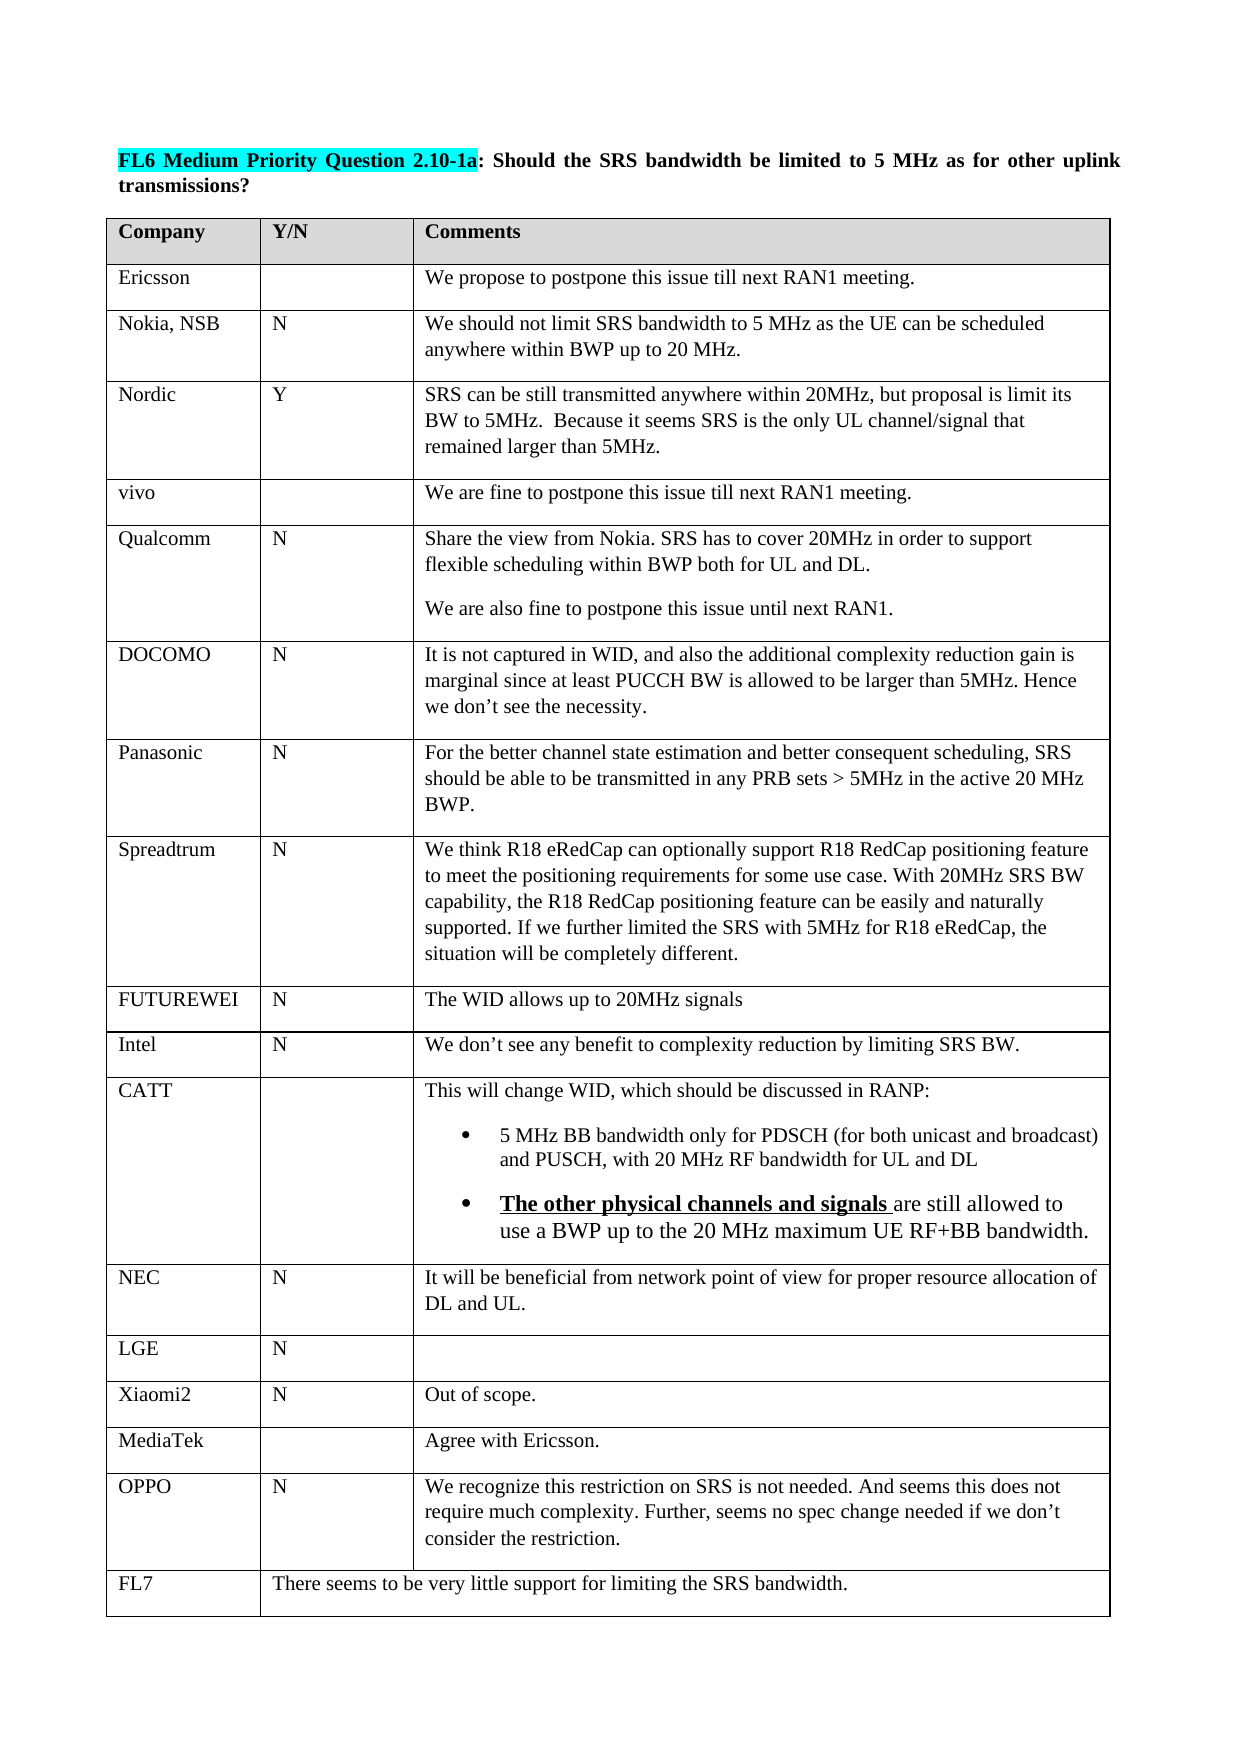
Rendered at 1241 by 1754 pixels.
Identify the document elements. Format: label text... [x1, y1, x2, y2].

table_cell Nordic [107, 382, 260, 479]
table_cell [414, 1336, 1109, 1381]
table_cell vivo [107, 480, 260, 524]
table_cell We should not limit SRS bandwidth to 5 MHz as the UE can be scheduled anywhere within BWP up to 20 MHz. [414, 311, 1109, 381]
table_cell N [261, 1336, 413, 1381]
table_cell [261, 265, 413, 309]
table_cell N [261, 311, 413, 381]
table_cell We propose to postpone this issue till next RAN1 meeting. [414, 265, 1109, 309]
table_cell N [261, 987, 413, 1031]
table_cell SRS can be still transmitted anywhere within 20MHz, but proposal is limit its BW to 5MHz. Because it seems SRS is the only UL channel/signal that remained larger than 5MHz. [414, 382, 1109, 479]
table_cell Agree with Ericsson. [414, 1428, 1109, 1472]
table_cell It will be beneficial from network point of view for proper resource allocation of DL and UL. [414, 1265, 1109, 1335]
table_cell We think R18 eRedCap can optionally support R18 RedCap positioning feature to meet the positioning requirements for some use case. With 20MHz SRS BW capability, the R18 RedCap positioning feature can be easily and naturally supported. If we further limited the SRS with 5MHz for R18 eRedCap, the situation will be completely different. [414, 837, 1109, 986]
table_cell NEC [107, 1265, 260, 1335]
table_cell This will change WID, which should be discussed in RANP: 5 MHz BB bandwidth only for PDSCH (for both unicast and broadcast) and PUSCH, with 20 MHz RF bandwidth for UL and DL The other physical channels and signals are still allowed to use a BWP up to the 20 MHz maximum UE RF+BB bandwidth. [414, 1078, 1109, 1264]
table_cell We don’t see any benefit to complexity reduction by limiting SRS BW. [414, 1033, 1109, 1077]
table_cell [261, 1078, 413, 1264]
table_cell For the better channel state estimation and better consequent scheduling, SRS should be able to be transmitted in any PRB sets > 5MHz in the active 20 MHz BWP. [414, 740, 1109, 836]
table_cell FUTUREWEI [107, 987, 260, 1031]
table_cell Qualcomm [107, 526, 260, 641]
text FL6 Medium Priority Question 2.10-1a: Should the SRS bandwidth be limited to 5 MHz as for other uplink transmissions? [118, 147, 1122, 197]
table_cell Panasonic [107, 740, 260, 836]
table_cell OPPO [107, 1474, 260, 1570]
table_cell N [261, 1033, 413, 1077]
table_cell Spreadtrum [107, 837, 260, 986]
table_cell DOCOMO [107, 642, 260, 738]
table_cell Xiaomi2 [107, 1382, 260, 1427]
table_cell N [261, 642, 413, 738]
table_cell N [261, 1265, 413, 1335]
table_cell Ericsson [107, 265, 260, 309]
table_cell Share the view from Nokia. SRS has to cover 20MHz in order to support flexible scheduling within BWP both for UL and DL. We are also fine to postpone this issue until next RAN1. [414, 526, 1109, 641]
table_cell Out of scope. [414, 1382, 1109, 1427]
table_cell CATT [107, 1078, 260, 1264]
table_header Comments [414, 219, 1109, 264]
table_cell Nokia, NSB [107, 311, 260, 381]
table_cell N [261, 1474, 413, 1570]
table_cell We are fine to postpone this issue till next RAN1 meeting. [414, 480, 1109, 524]
table_cell N [261, 1382, 413, 1427]
table_cell N [261, 837, 413, 986]
table_cell It is not captured in WID, and also the additional complexity reduction gain is marginal since at least PUCCH BW is allowed to be larger than 5MHz. Hence we don’t see the necessity. [414, 642, 1109, 738]
table_cell MediaTek [107, 1428, 260, 1472]
table_cell We recognize this restriction on SRS is not needed. And seems this does not require much complexity. Further, seems no spec change needed if we don’t consider the restriction. [414, 1474, 1109, 1570]
table_cell LGE [107, 1336, 260, 1381]
table_cell There seems to be very little support for limiting the SRS bandwidth. [261, 1571, 1109, 1616]
table_cell N [261, 740, 413, 836]
table_header Y/N [261, 219, 413, 264]
table_cell [261, 1428, 413, 1472]
table_cell N [261, 526, 413, 641]
table_cell The WID allows up to 20MHz signals [414, 987, 1109, 1031]
table_cell [261, 480, 413, 524]
table_header Company [107, 219, 260, 264]
table_cell Intel [107, 1033, 260, 1077]
table_cell FL7 [107, 1571, 260, 1616]
table_cell Y [261, 382, 413, 479]
